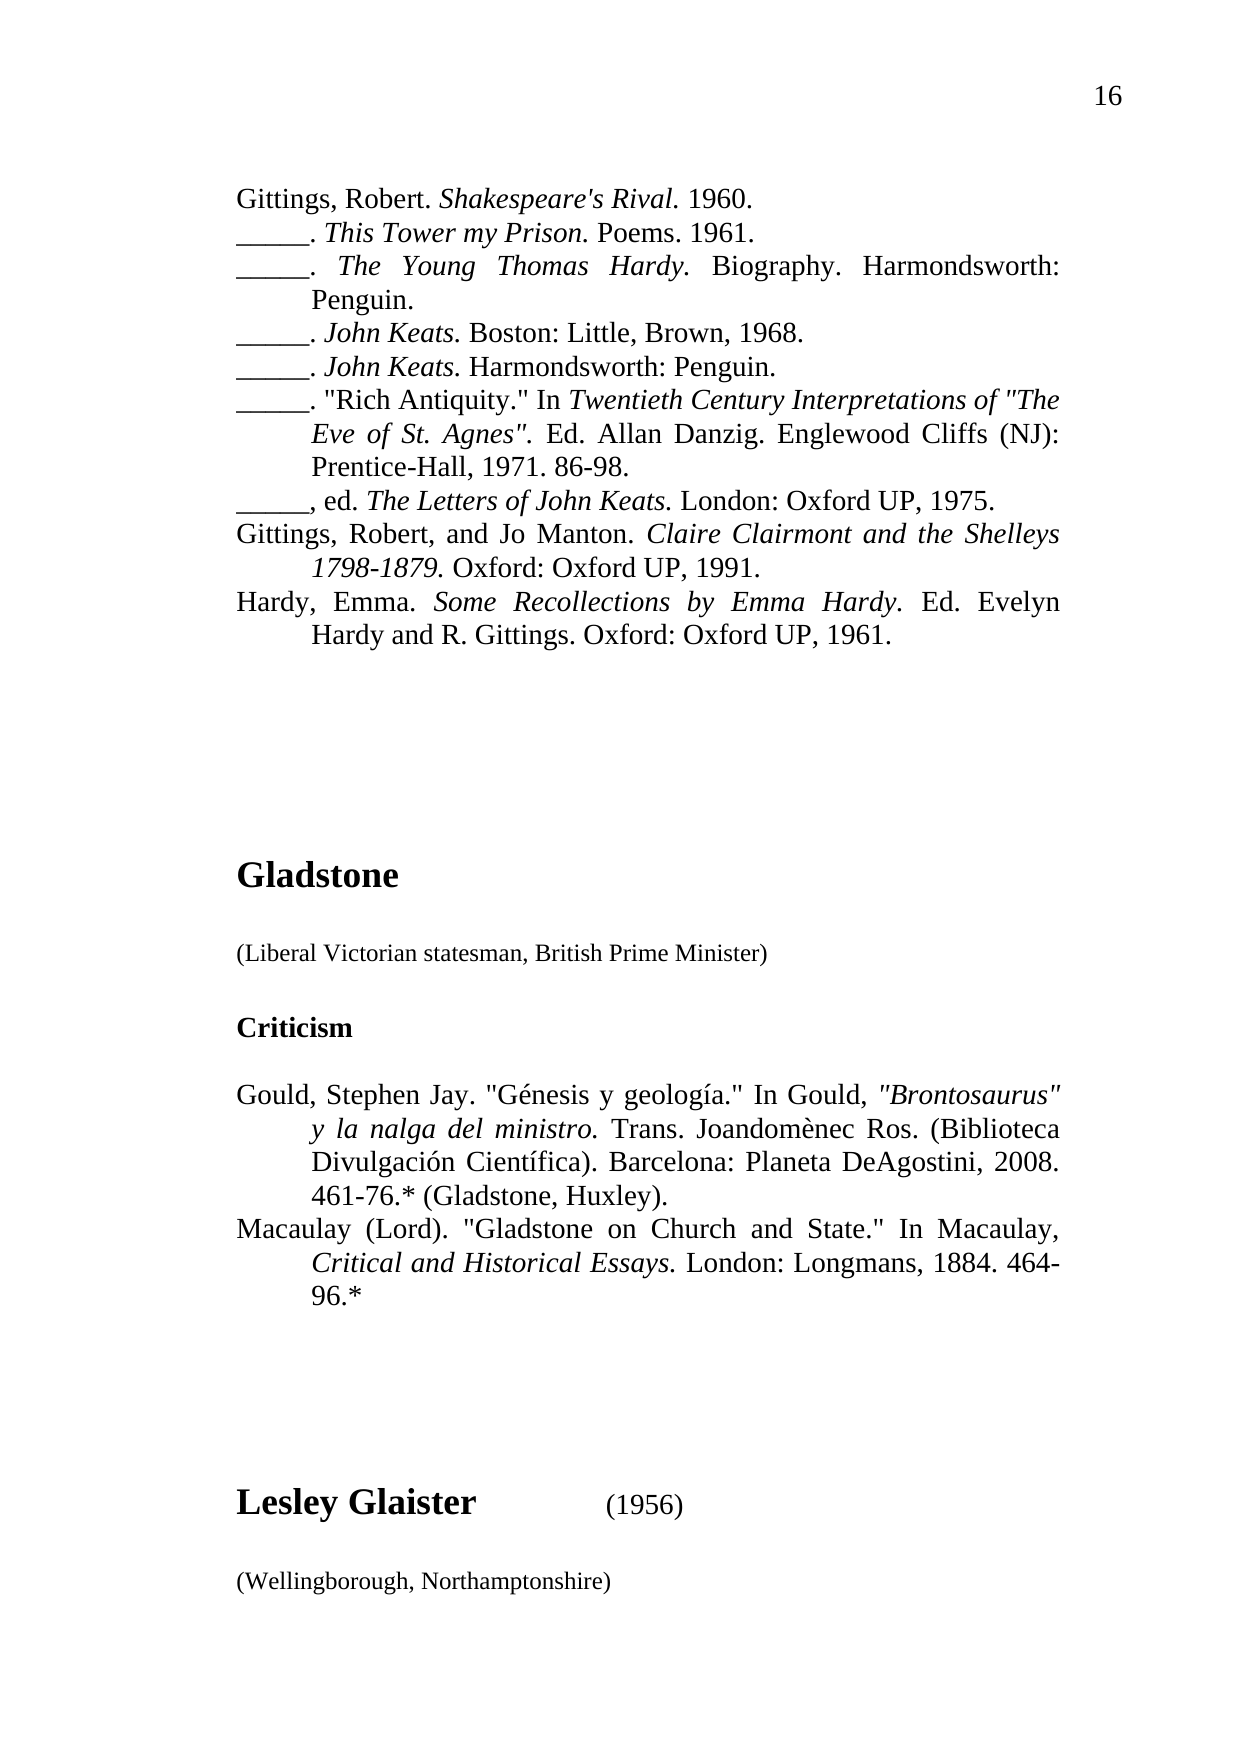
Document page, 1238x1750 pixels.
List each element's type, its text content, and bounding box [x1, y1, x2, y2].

text _____. John Keats. Harmondsworth: Penguin. [236, 349, 1060, 382]
text _____. This Tower my Prison. Poems. 1961. [236, 215, 1060, 248]
text Gladstone [236, 852, 1060, 895]
text Gittings, Robert, and Jo Manton. Claire Clairmont and the Shelleys 1798-1879. Oxford: Oxford UP, 1991. [236, 517, 1060, 584]
text Lesley Glaister (1956) [236, 1480, 1060, 1523]
text Hardy, Emma. Some Recollections by Emma Hardy. Ed. Evelyn Hardy and R. Gittings. Oxford: Oxford UP, 1961. [236, 584, 1060, 651]
text Gould, Stephen Jay. "Génesis y geología." In Gould, "Brontosaurus" y la nalga del ministro. Trans. Joandomènec Ros. (Biblioteca Divulgación Científica). Barcelona: Planeta DeAgostini, 2008. 461-76.* (Gladstone, Huxley). [236, 1077, 1060, 1211]
text _____. The Young Thomas Hardy. Biography. Harmondsworth: Penguin. [236, 248, 1060, 315]
text Criticism [236, 1010, 1060, 1044]
text _____. "Rich Antiquity." In Twentieth Century Interpretations of "The Eve of St. Agnes". Ed. Allan Danzig. Englewood Cliffs (NJ): Prentice-Hall, 1971. 86-98. [236, 382, 1060, 483]
text _____. John Keats. Boston: Little, Brown, 1968. [236, 315, 1060, 349]
text Gittings, Robert. Shakespeare's Rival. 1960. [236, 181, 1060, 215]
text _____, ed. The Letters of John Keats. London: Oxford UP, 1975. [236, 483, 1060, 517]
text (Wellingborough, Northamptonshire) [236, 1566, 1060, 1595]
text (Liberal Victorian statesman, British Prime Minister) [236, 938, 1060, 967]
text Macaulay (Lord). "Gladstone on Church and State." In Macaulay, Critical and Historical Essays. London: Longmans, 1884. 464-96.* [236, 1211, 1060, 1312]
